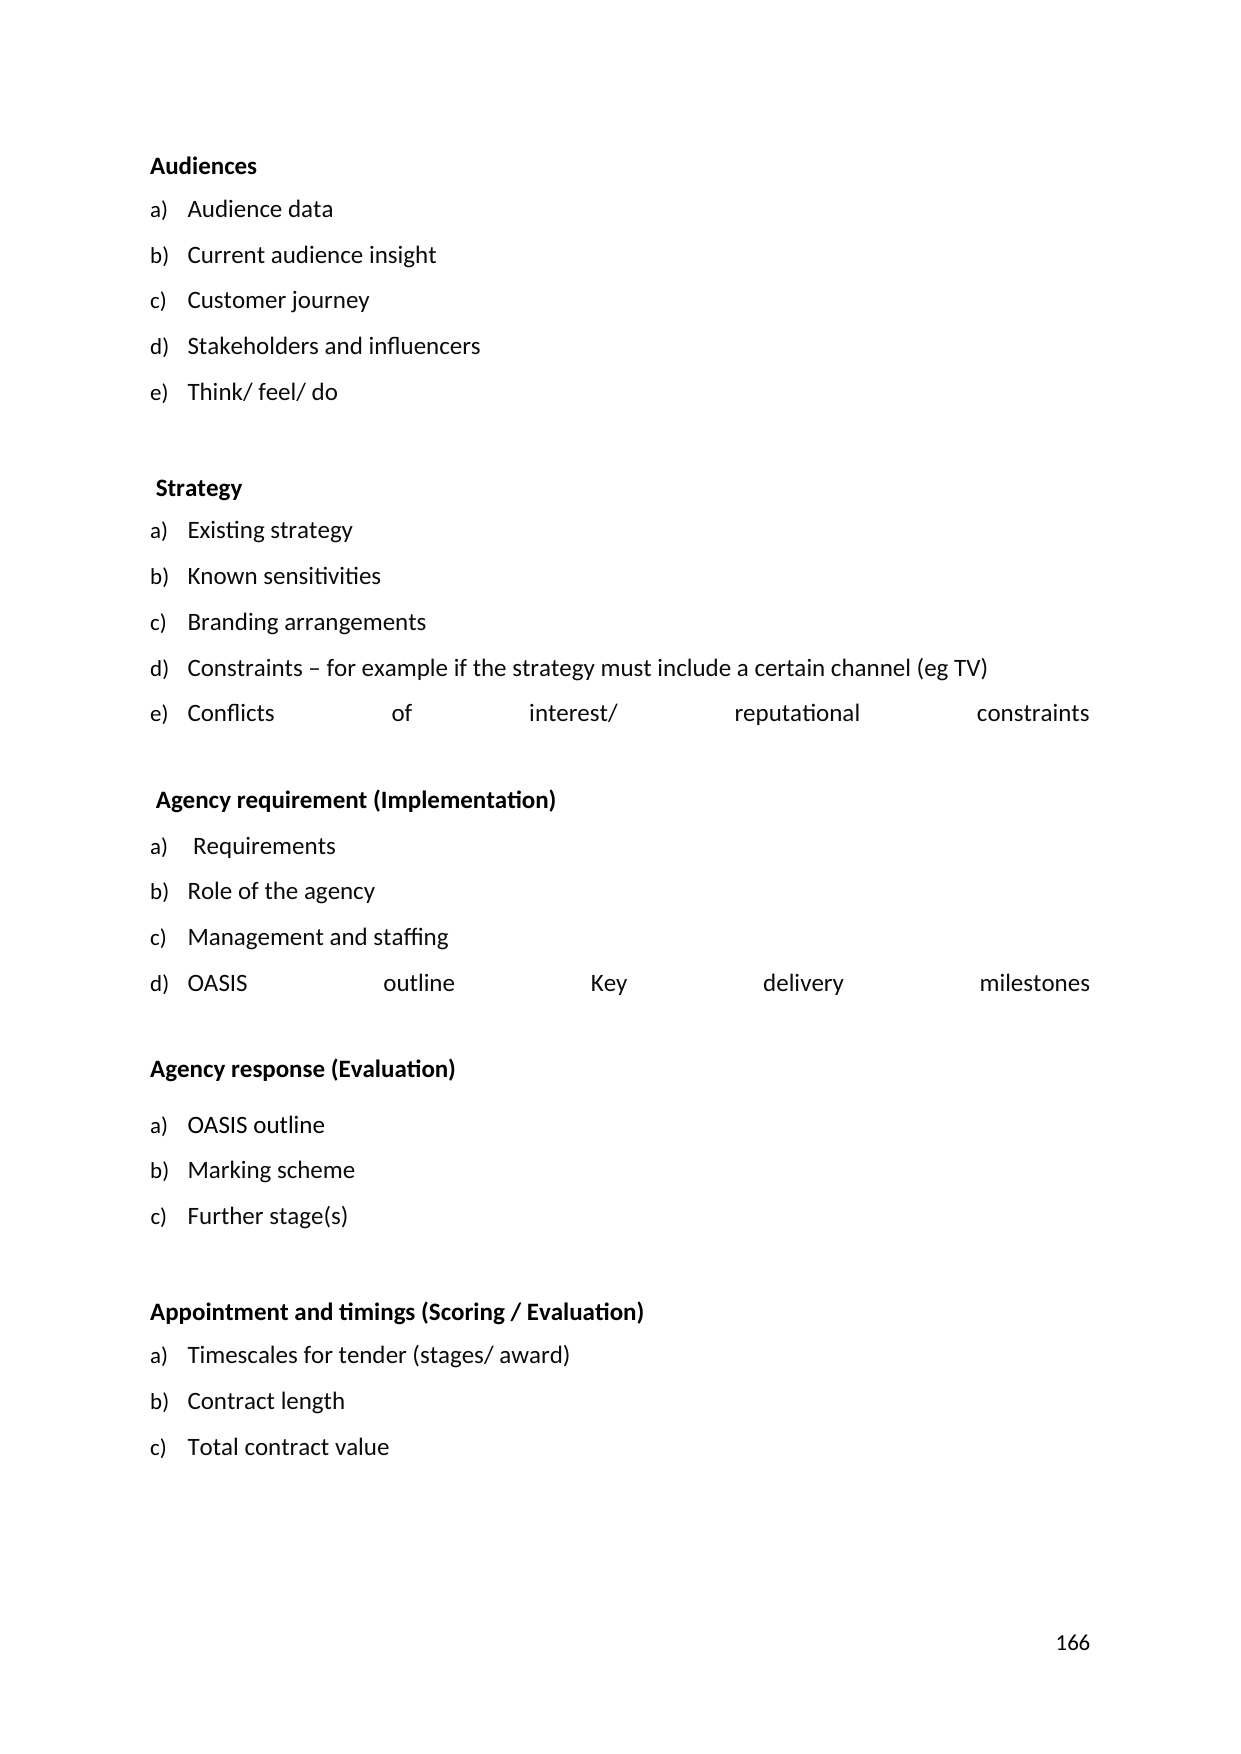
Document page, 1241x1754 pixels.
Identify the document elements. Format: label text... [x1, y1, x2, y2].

list Branding arrangements [150, 606, 1090, 637]
list Role of the agency [150, 876, 1090, 906]
list Existing strategy [150, 515, 1090, 545]
list Contract length [150, 1385, 1090, 1415]
list Requirements [150, 830, 1090, 860]
list Known sensitivities [150, 560, 1090, 591]
list Customer journey [150, 284, 1090, 315]
list Total contract value [150, 1431, 1090, 1461]
title Strategy [150, 472, 1090, 502]
list Further stage(s) [150, 1200, 1090, 1231]
list Management and staffing [150, 921, 1090, 952]
text Agency response (Evaluation) [150, 1053, 1090, 1084]
title Appointment and timings (Scoring / Evaluation) [150, 1296, 1090, 1327]
list Stakeholders and influencers [150, 330, 1090, 361]
list Constraints – for example if the strategy must include a certain channel (eg TV) [150, 652, 1090, 682]
list Marking scheme [150, 1155, 1090, 1185]
title Audiences [150, 150, 1090, 181]
list Timescales for tender (stages/ award) [150, 1339, 1090, 1370]
list OASIS outline [150, 1109, 1090, 1139]
list Think/ feel/ do [150, 376, 1090, 406]
list Conflicts of interest/ reputational constraints [150, 698, 1090, 770]
list Audience data [150, 193, 1090, 223]
list OASIS outline Key delivery milestones [150, 967, 1090, 1039]
list Current audience insight [150, 239, 1090, 269]
text Agency requirement (Implementation) [150, 784, 1090, 814]
